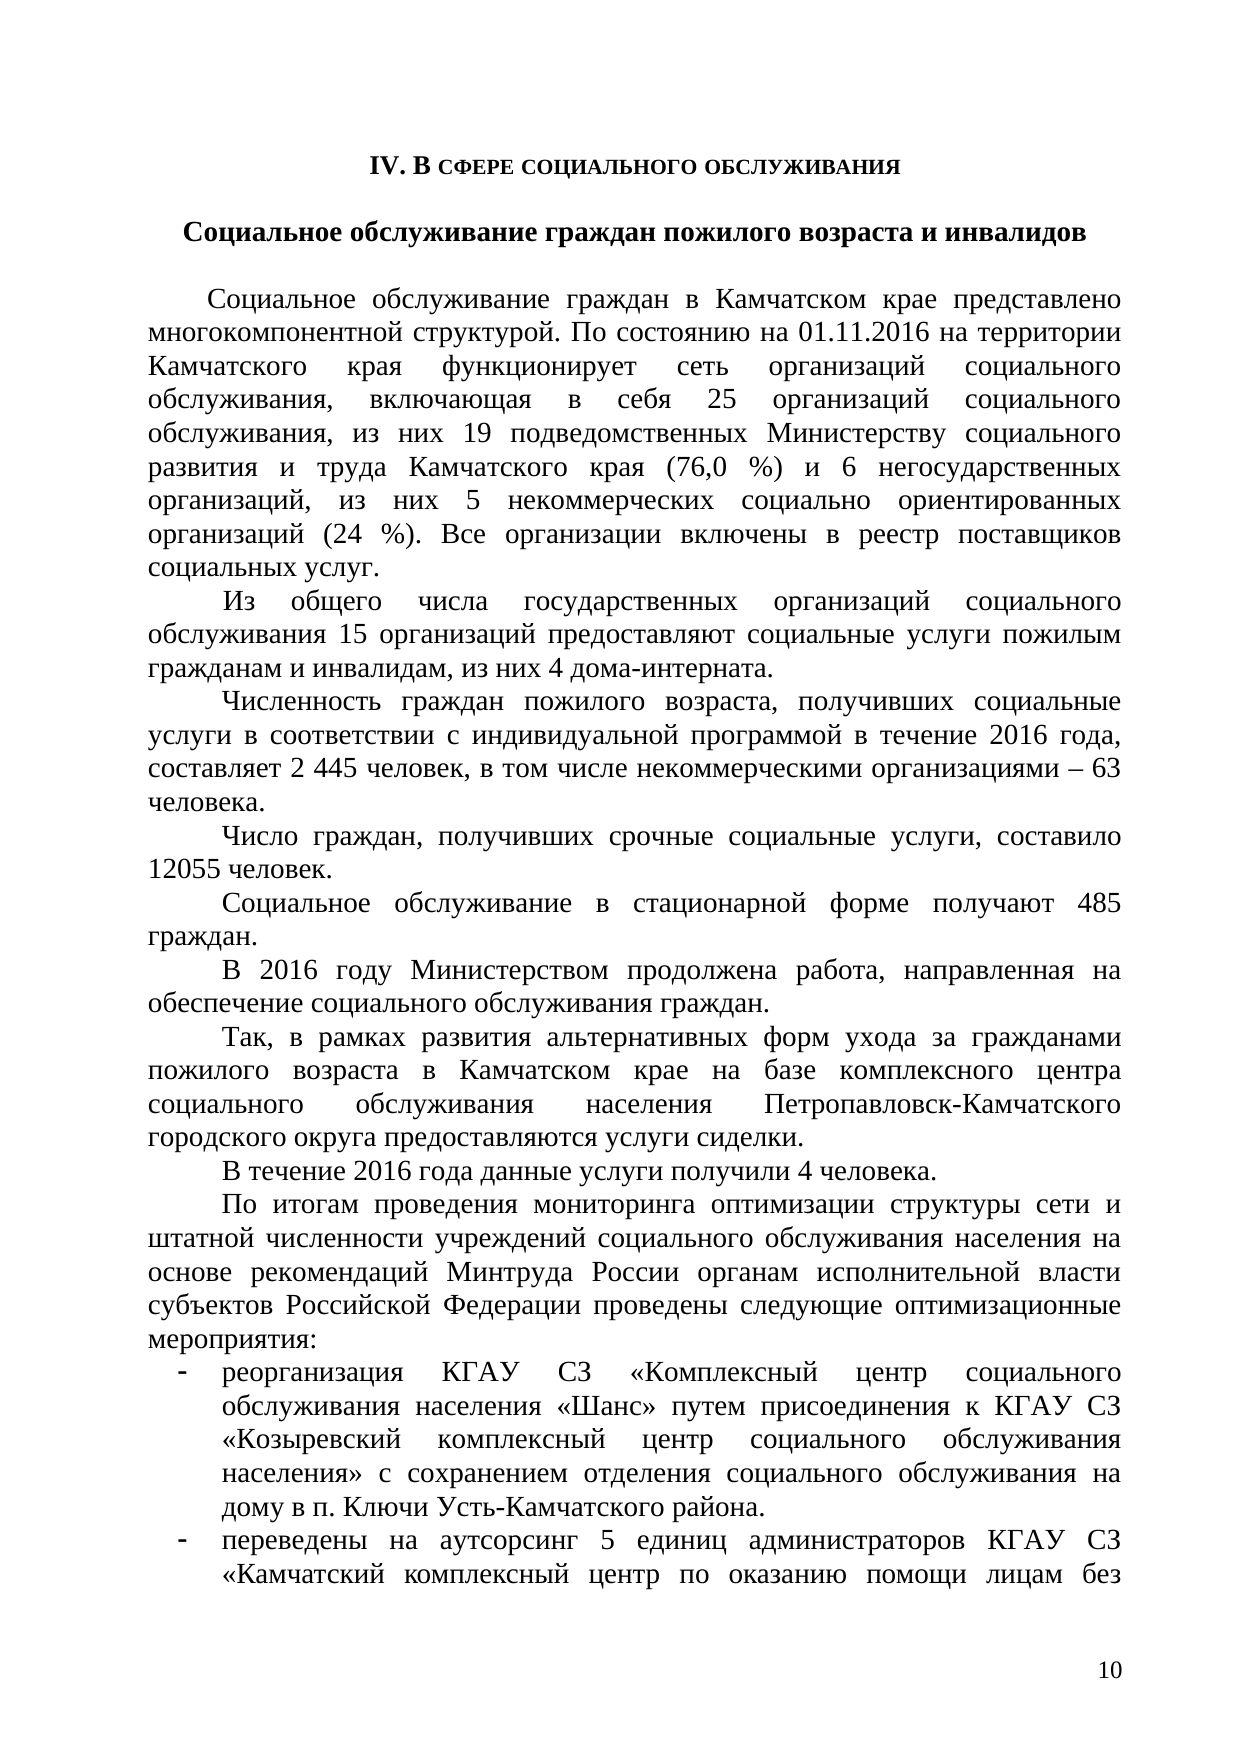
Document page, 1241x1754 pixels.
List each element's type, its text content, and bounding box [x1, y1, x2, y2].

text Социальное обслуживание в стационарной форме получают 485 граждан. [148, 885, 1122, 952]
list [177, 1522, 1122, 1589]
text Так, в рамках развития альтернативных форм ухода за гражданами пожилого возраста в Камчатском крае на базе комплексного центра социального обслуживания населения Петропавловск-Камчатского городского округа предоставляются услуги сиделки. [148, 1019, 1122, 1153]
list реорганизация КГАУ СЗ «Комплексный центр социального обслуживания населения «Шанс» путем присоединения к КГАУ СЗ «Козыревский комплексный центр социального обслуживания населения» с сохранением отделения социального обслуживания на дому в п. Ключи Усть-Камчатского района. [177, 1354, 1122, 1522]
text В 2016 году Министерством продолжена работа, направленная на обеспечение социального обслуживания граждан. [148, 952, 1122, 1019]
text В течение 2016 года данные услуги получили 4 человека. [148, 1153, 1122, 1187]
text Число граждан, получивших срочные социальные услуги, составило 12055 человек. [148, 818, 1122, 885]
text Социальное обслуживание граждан пожилого возраста и инвалидов [148, 214, 1122, 247]
text Численность граждан пожилого возраста, получивших социальные услуги в соответствии с индивидуальной программой в течение 2016 года, составляет 2 445 человек, в том числе некоммерческими организациями – 63 человека. [148, 683, 1122, 818]
text По итогам проведения мониторинга оптимизации структуры сети и штатной численности учреждений социального обслуживания населения на основе рекомендаций Минтруда России органам исполнительной власти субъектов Российской Федерации проведены следующие оптимизационные мероприятия: [148, 1187, 1122, 1354]
text Из общего числа государственных организаций социального обслуживания 15 организаций предоставляют социальные услуги пожилым гражданам и инвалидам, из них 4 дома-интерната. [148, 583, 1122, 683]
text IV. В сфере социального обслуживания [148, 149, 1122, 180]
text Социальное обслуживание граждан в Камчатском крае представлено многокомпонентной структурой. По состоянию на 01.11.2016 на территории Камчатского края функционирует сеть организаций социального обслуживания, включающая в себя 25 организаций социального обслуживания, из них 19 подведомственных Министерству социального развития и труда Камчатского края (76,0 %) и 6 негосударственных организаций, из них 5 некоммерческих социально ориентированных организаций (24 %). Все организации включены в реестр поставщиков социальных услуг. [148, 281, 1122, 583]
